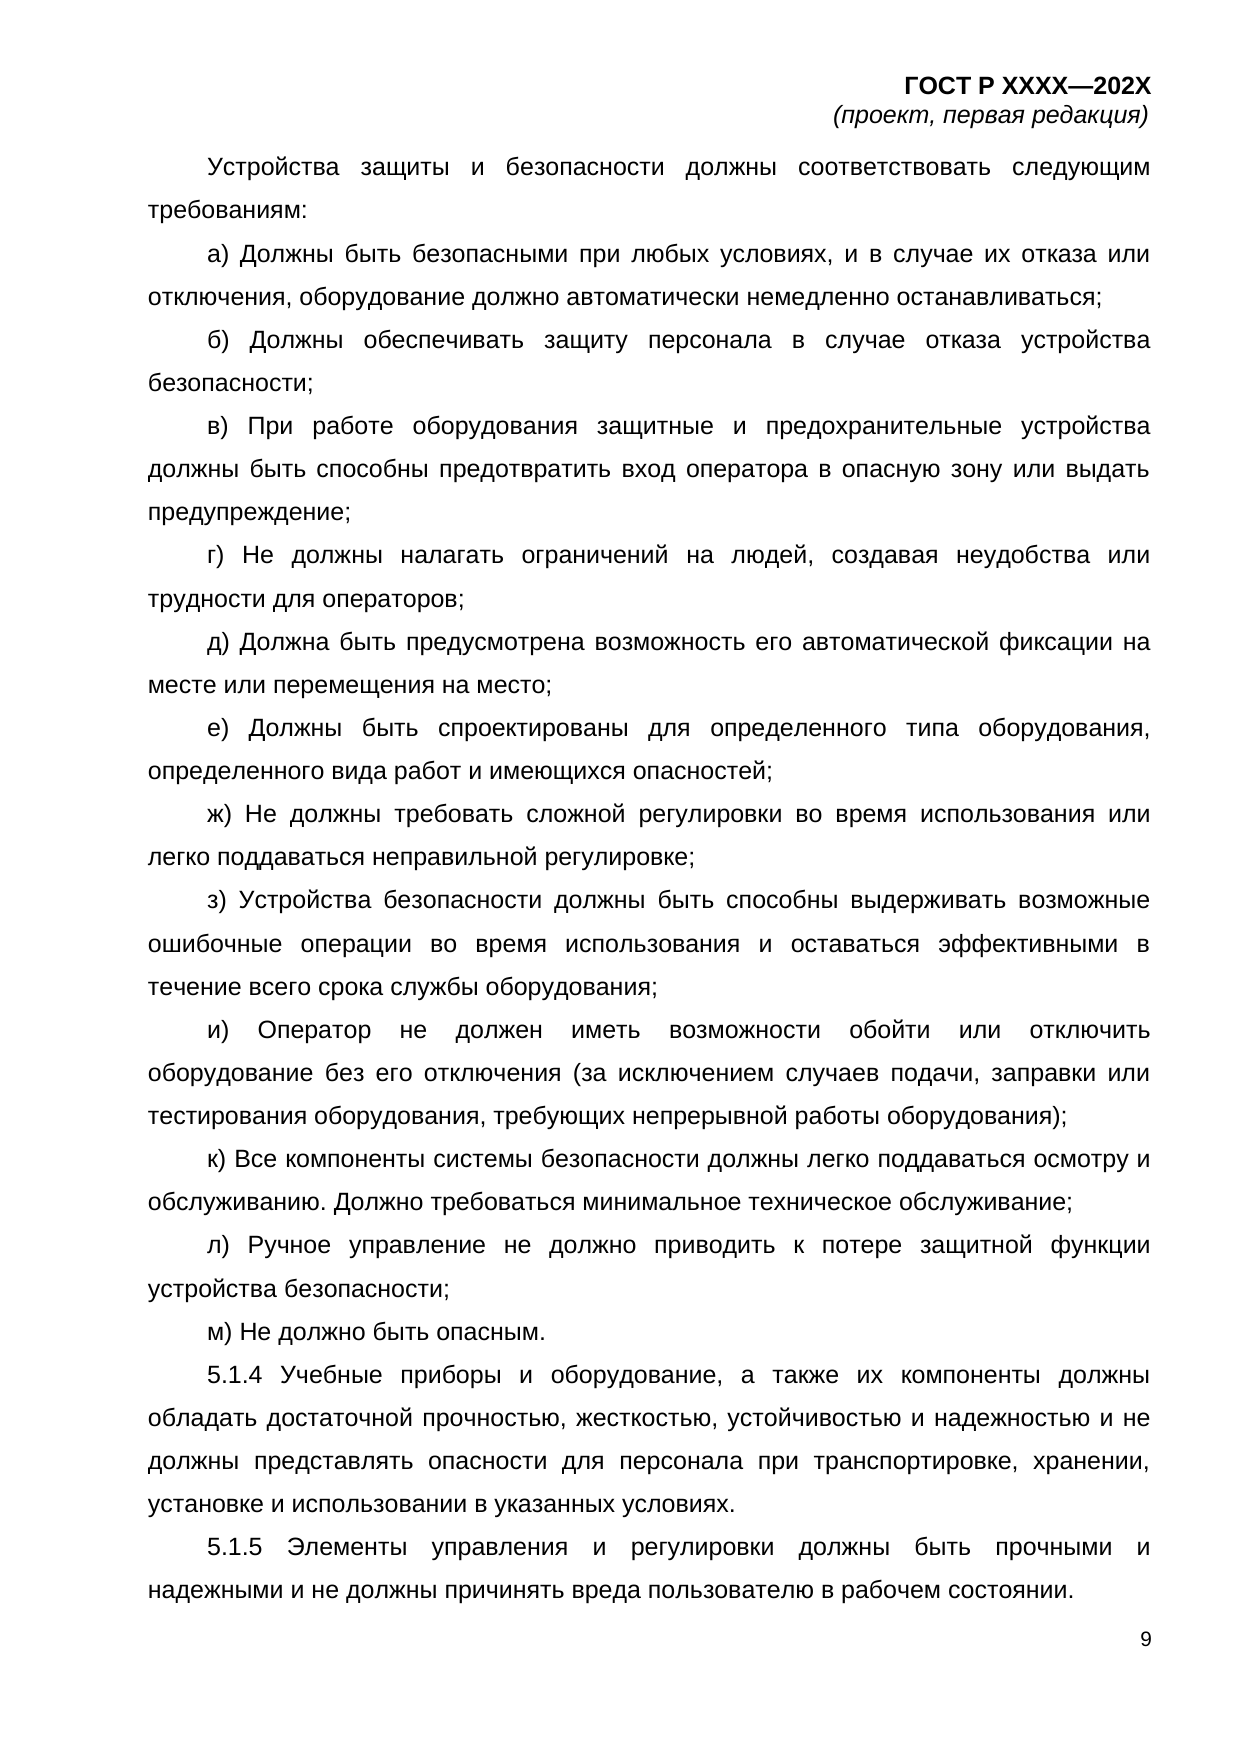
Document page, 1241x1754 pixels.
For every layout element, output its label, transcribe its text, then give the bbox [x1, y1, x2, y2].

text а) Должны быть безопасными при любых условиях, и в случае их отказа или отключения, оборудование должно автоматически немедленно останавливаться; [148, 238, 1152, 310]
text б) Должны обеспечивать защиту персонала в случае отказа устройства безопасности; [148, 325, 1152, 397]
text ж) Не должны требовать сложной регулировки во время использования или легко поддаваться неправильной регулировке; [148, 799, 1152, 871]
text 5.1.4 Учебные приборы и оборудование, а также их компоненты должны обладать достаточной прочностью, жесткостью, устойчивостью и надежностью и не должны представлять опасности для персонала при транспортировке, хранении, установке и использовании в указанных условиях. [148, 1360, 1152, 1518]
text е) Должны быть спроектированы для определенного типа оборудования, определенного вида работ и имеющихся опасностей; [148, 713, 1152, 785]
text д) Должна быть предусмотрена возможность его автоматической фиксации на месте или перемещения на место; [148, 627, 1152, 698]
text л) Ручное управление не должно приводить к потере защитной функции устройства безопасности; [148, 1230, 1152, 1302]
text 5.1.5 Элементы управления и регулировки должны быть прочными и надежными и не должны причинять вреда пользователю в рабочем состоянии. [148, 1532, 1152, 1604]
text з) Устройства безопасности должны быть способны выдерживать возможные ошибочные операции во время использования и оставаться эффективными в течение всего срока службы оборудования; [148, 885, 1152, 1000]
text г) Не должны налагать ограничений на людей, создавая неудобства или трудности для операторов; [148, 540, 1152, 612]
text и) Оператор не должен иметь возможности обойти или отключить оборудование без его отключения (за исключением случаев подачи, заправки или тестирования оборудования, требующих непрерывной работы оборудования); [148, 1015, 1152, 1130]
text к) Все компоненты системы безопасности должны легко поддаваться осмотру и обслуживанию. Должно требоваться минимальное техническое обслуживание; [148, 1144, 1152, 1216]
text в) При работе оборудования защитные и предохранительные устройства должны быть способны предотвратить вход оператора в опасную зону или выдать предупреждение; [148, 411, 1152, 526]
text Устройства защиты и безопасности должны соответствовать следующим требованиям: [148, 152, 1152, 224]
text м) Не должно быть опасным. [148, 1317, 1152, 1345]
